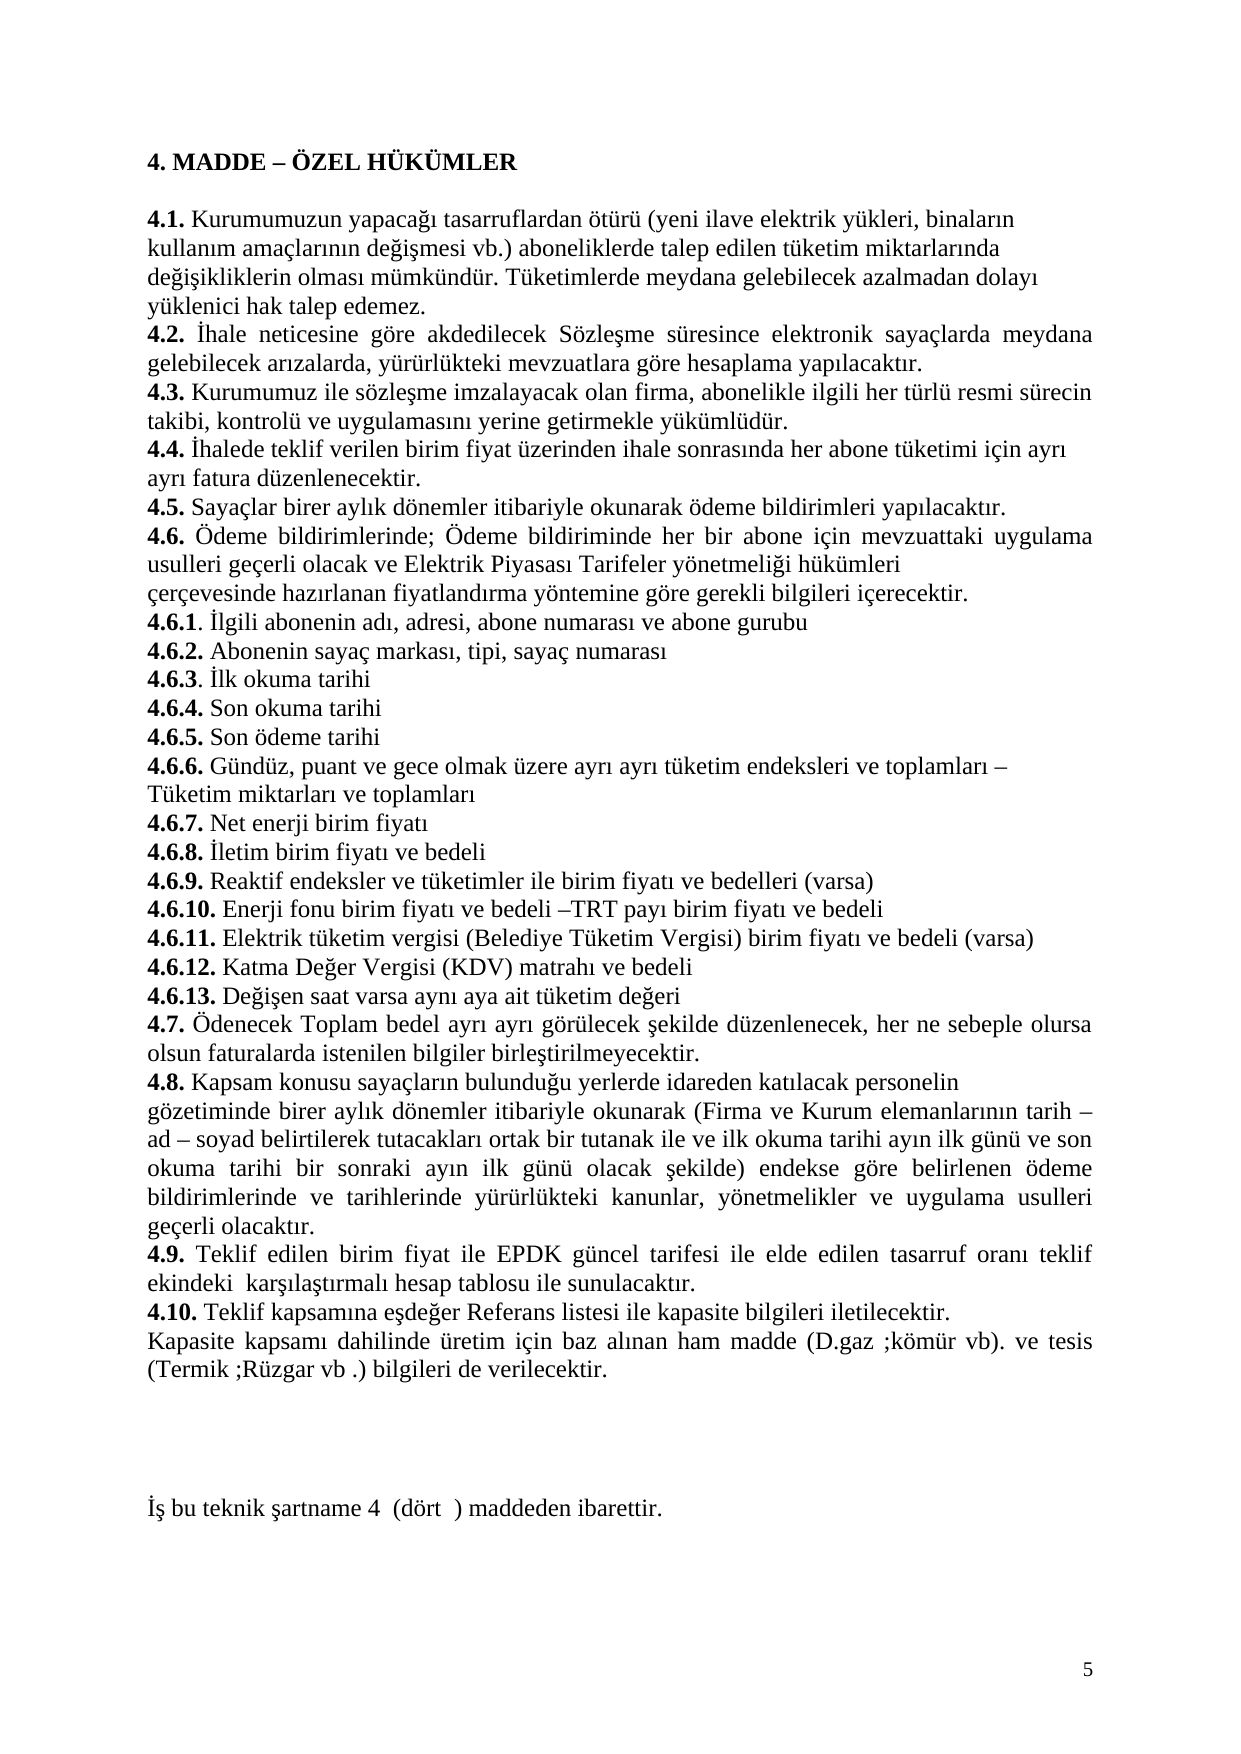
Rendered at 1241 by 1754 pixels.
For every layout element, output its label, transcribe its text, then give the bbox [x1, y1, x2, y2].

text 4.5. Sayaçlar birer aylık dönemler itibariyle okunarak ödeme bildirimleri yapılacaktır. [147, 492, 1093, 521]
text İş bu teknik şartname 4 (dört ) maddeden ibarettir. [147, 1493, 1093, 1522]
text çerçevesinde hazırlanan fiyatlandırma yöntemine göre gerekli bilgileri içerecektir. [147, 578, 1093, 607]
text 4.6.9. Reaktif endeksler ve tüketimler ile birim fiyatı ve bedelleri (varsa) [147, 866, 1093, 894]
text 4.6.5. Son ödeme tarihi [147, 722, 1093, 751]
text 4.10. Teklif kapsamına eşdeğer Referans listesi ile kapasite bilgileri iletilecektir. [147, 1297, 1093, 1326]
text 4.6. Ödeme bildirimlerinde; Ödeme bildiriminde her bir abone için mevzuattaki uygulama usulleri geçerli olacak ve Elektrik Piyasası Tarifeler yönetmeliği hükümleri [147, 521, 1093, 578]
text 4.8. Kapsam konusu sayaçların bulunduğu yerlerde idareden katılacak personelin [147, 1067, 1093, 1096]
text 4.6.8. İletim birim fiyatı ve bedeli [147, 837, 1093, 866]
text 4.6.12. Katma Değer Vergisi (KDV) matrahı ve bedeli [147, 952, 1093, 981]
text 4.6.10. Enerji fonu birim fiyatı ve bedeli –TRT payı birim fiyatı ve bedeli [147, 894, 1093, 923]
text 4.1. Kurumumuzun yapacağı tasarruflardan ötürü (yeni ilave elektrik yükleri, binaların [147, 204, 1093, 233]
text 4.6.7. Net enerji birim fiyatı [147, 808, 1093, 837]
text kullanım amaçlarının değişmesi vb.) aboneliklerde talep edilen tüketim miktarlarında [147, 233, 1093, 262]
text 4.6.13. Değişen saat varsa aynı aya ait tüketim değeri [147, 981, 1093, 1009]
text 4.6.2. Abonenin sayaç markası, tipi, sayaç numarası [147, 636, 1093, 664]
text 4.2. İhale neticesine göre akdedilecek Sözleşme süresince elektronik sayaçlarda meydana gelebilecek arızalarda, yürürlükteki mevzuatlara göre hesaplama yapılacaktır. [147, 319, 1093, 377]
text 4.4. İhalede teklif verilen birim fiyat üzerinden ihale sonrasında her abone tüketimi için ayrı ayrı fatura düzenlenecektir. [147, 434, 1093, 492]
text 4. MADDE – ÖZEL HÜKÜMLER [147, 147, 1093, 176]
text 4.9. Teklif edilen birim fiyat ile EPDK güncel tarifesi ile elde edilen tasarruf oranı teklif ekindeki karşılaştırmalı hesap tablosu ile sunulacaktır. [147, 1239, 1093, 1297]
text 4.6.1. İlgili abonenin adı, adresi, abone numarası ve abone gurubu [147, 607, 1093, 636]
text 4.6.4. Son okuma tarihi [147, 693, 1093, 722]
text 4.7. Ödenecek Toplam bedel ayrı ayrı görülecek şekilde düzenlenecek, her ne sebeple olursa olsun faturalarda istenilen bilgiler birleştirilmeyecektir. [147, 1009, 1093, 1067]
text Tüketim miktarları ve toplamları [147, 779, 1093, 808]
text Kapasite kapsamı dahilinde üretim için baz alınan ham madde (D.gaz ;kömür vb). ve tesis (Termik ;Rüzgar vb .) bilgileri de verilecektir. [147, 1326, 1093, 1383]
text 4.3. Kurumumuz ile sözleşme imzalayacak olan firma, abonelikle ilgili her türlü resmi sürecin takibi, kontrolü ve uygulamasını yerine getirmekle yükümlüdür. [147, 377, 1093, 434]
text değişikliklerin olması mümkündür. Tüketimlerde meydana gelebilecek azalmadan dolayı yüklenici hak talep edemez. [147, 262, 1093, 319]
text 4.6.6. Gündüz, puant ve gece olmak üzere ayrı ayrı tüketim endeksleri ve toplamları – [147, 751, 1093, 779]
text 4.6.3. İlk okuma tarihi [147, 664, 1093, 693]
text 4.6.11. Elektrik tüketim vergisi (Belediye Tüketim Vergisi) birim fiyatı ve bedeli (varsa) [147, 923, 1093, 952]
text gözetiminde birer aylık dönemler itibariyle okunarak (Firma ve Kurum elemanlarının tarih – ad – soyad belirtilerek tutacakları ortak bir tutanak ile ve ilk okuma tarihi ayın ilk günü ve son okuma tarihi bir sonraki ayın ilk günü olacak şekilde) endekse göre belirlenen ödeme bildirimlerinde ve tarihlerinde yürürlükteki kanunlar, yönetmelikler ve uygulama usulleri geçerli olacaktır. [147, 1096, 1093, 1239]
